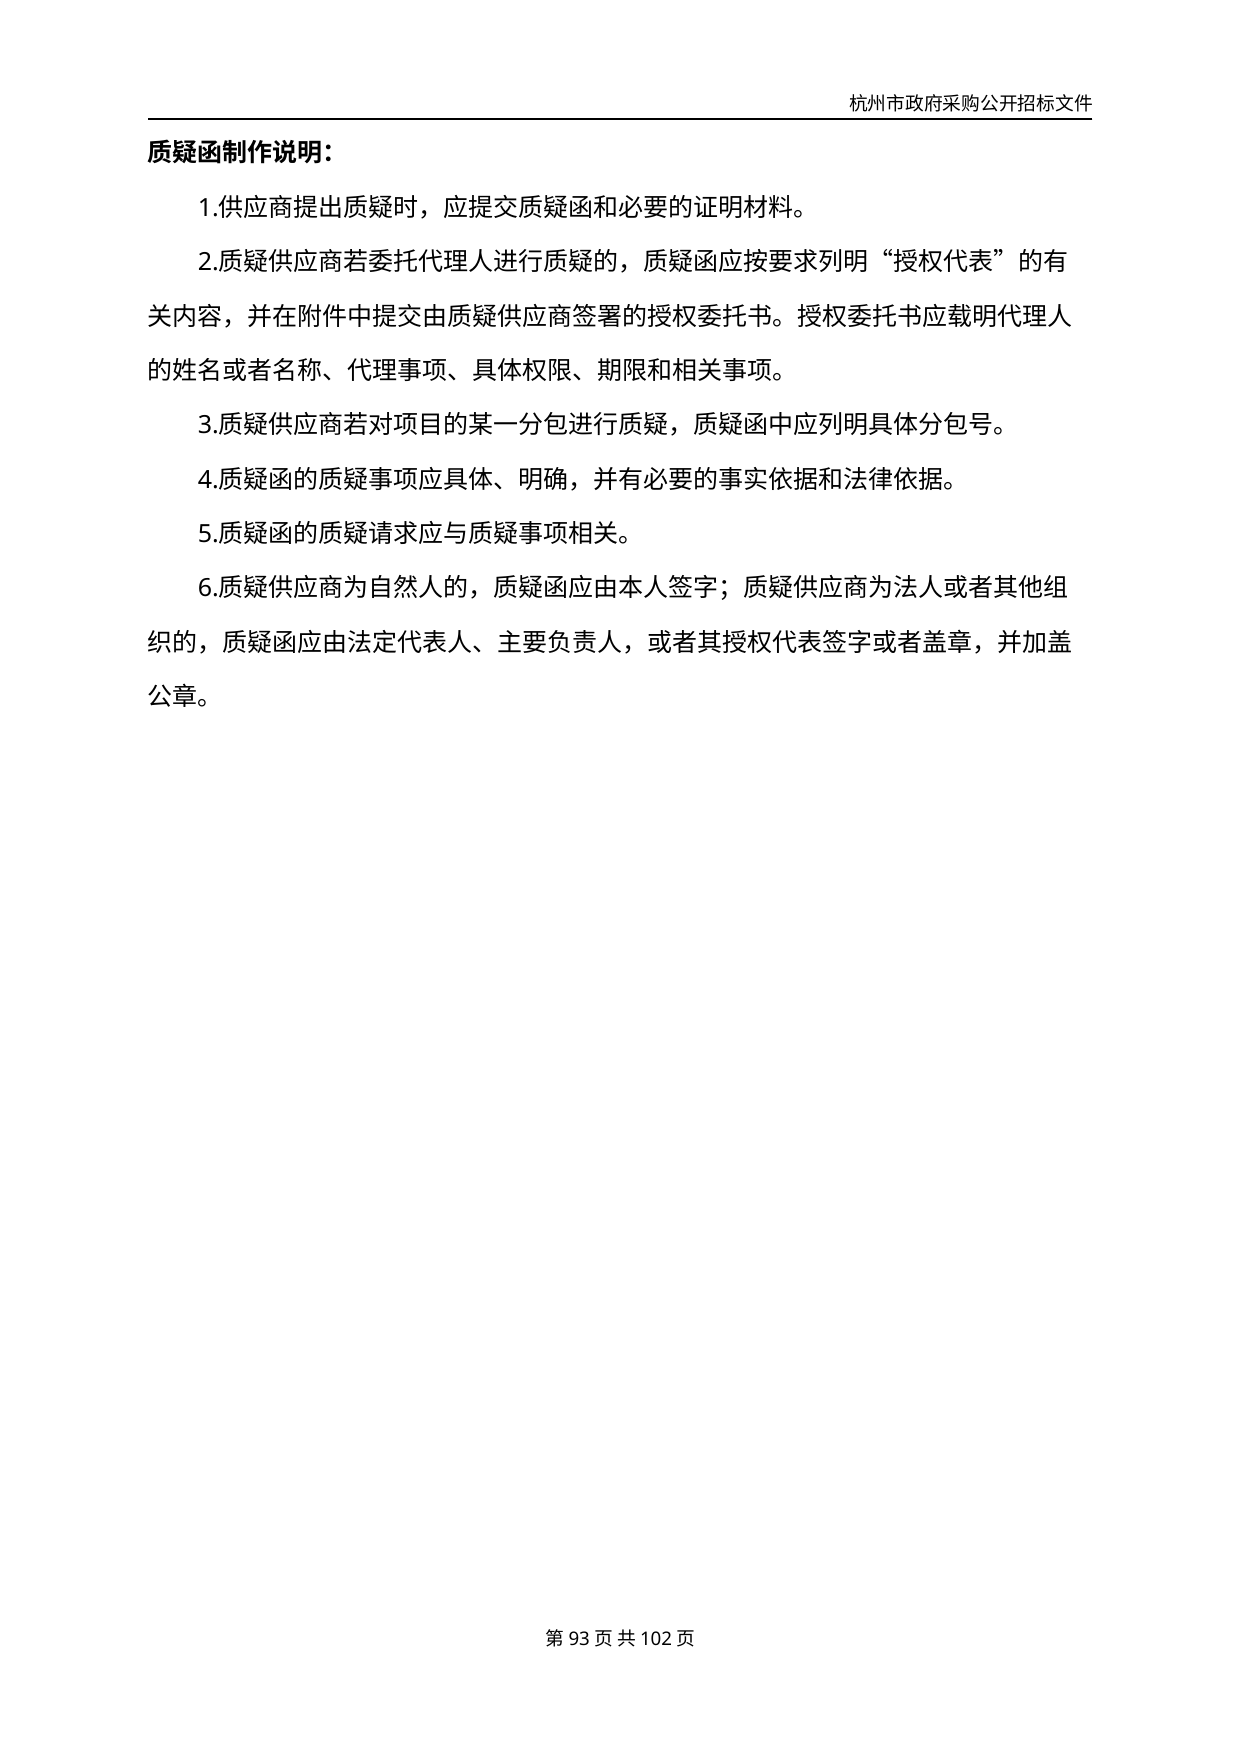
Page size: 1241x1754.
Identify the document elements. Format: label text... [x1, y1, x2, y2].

text 3.质疑供应商若对项目的某一分包进行质疑，质疑函中应列明具体分包号。 [148, 405, 1092, 441]
text 4.质疑函的质疑事项应具体、明确，并有必要的事实依据和法律依据。 [148, 459, 1092, 495]
text 2.质疑供应商若委托代理人进行质疑的，质疑函应按要求列明“授权代表”的有关内容，并在附件中提交由质疑供应商签署的授权委托书。授权委托书应载明代理人的姓名或者名称、代理事项、具体权限、期限和相关事项。 [148, 242, 1092, 387]
text 5.质疑函的质疑请求应与质疑事项相关。 [148, 513, 1092, 550]
text 6.质疑供应商为自然人的，质疑函应由本人签字；质疑供应商为法人或者其他组织的，质疑函应由法定代表人、主要负责人，或者其授权代表签字或者盖章，并加盖公章。 [148, 568, 1092, 713]
text 1.供应商提出质疑时，应提交质疑函和必要的证明材料。 [148, 187, 1092, 223]
text 质疑函制作说明： [148, 133, 1092, 169]
